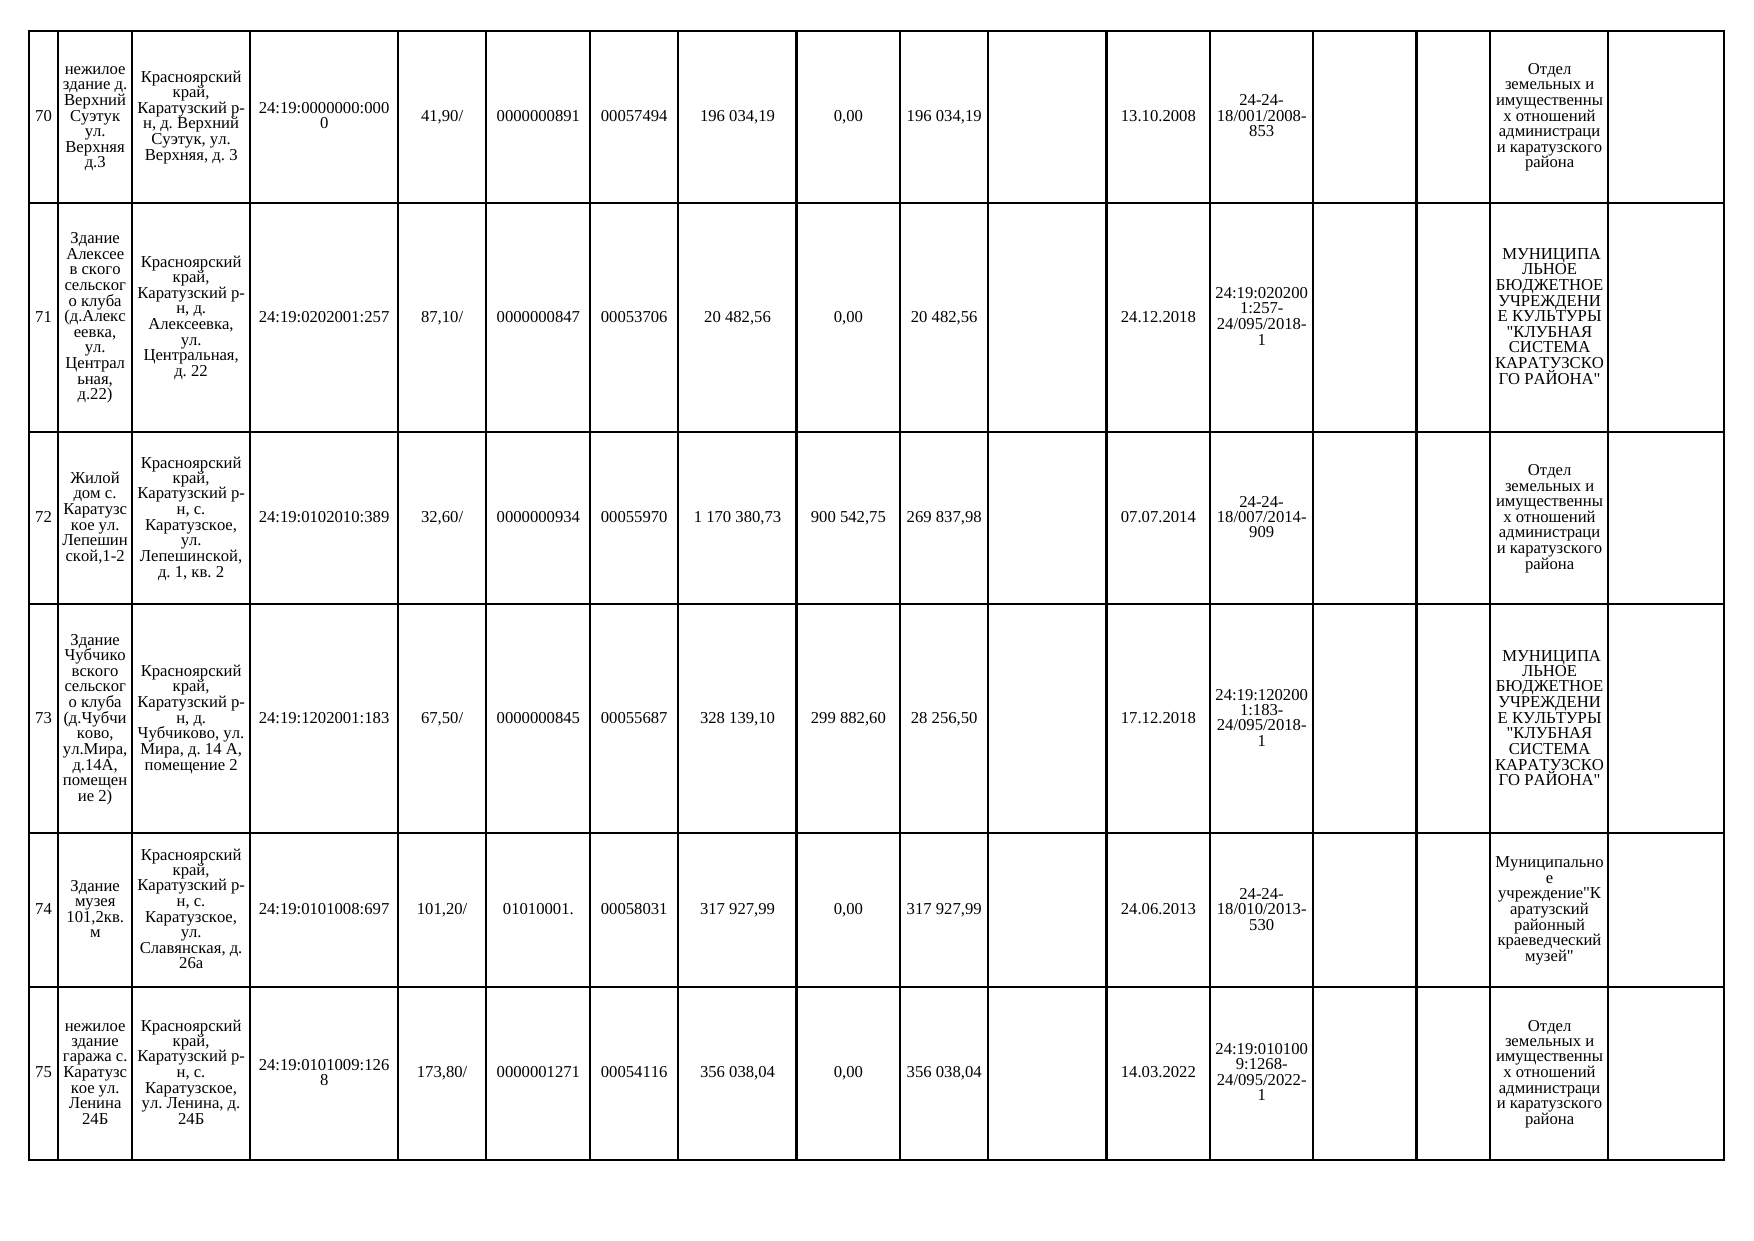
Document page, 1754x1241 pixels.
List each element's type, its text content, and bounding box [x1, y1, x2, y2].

table_cell 0000000847 [487, 204, 589, 431]
table_cell [1418, 433, 1489, 603]
table_header [1609, 32, 1723, 202]
table_cell Красноярский край, Каратузский р- н, д. Чубчиково, ул. Мира, д. 14 А, помещение 2 [133, 605, 249, 832]
table_header 13.10.2008 [1108, 32, 1209, 202]
table_cell 356 038,04 [679, 988, 795, 1158]
table_cell 01010001. [487, 834, 589, 986]
table_cell 900 542,75 [798, 433, 899, 603]
table_cell 74 [30, 834, 57, 986]
table_cell 1 170 380,73 [679, 433, 795, 603]
table_cell 0000001271 [487, 988, 589, 1158]
table_cell Муниципально е учреждение"К аратузский районный краеведческий музей" [1491, 834, 1607, 986]
table_cell 07.07.2014 [1108, 433, 1209, 603]
table_cell 24-24- 18/010/2013- 530 [1211, 834, 1312, 986]
table_cell 67,50/ [399, 605, 485, 832]
table_cell [989, 433, 1105, 603]
table_cell [1418, 605, 1489, 832]
table_cell [1314, 605, 1415, 832]
table_cell 24:19:0202001:257 [251, 204, 397, 431]
table_header [1418, 32, 1489, 202]
table_header Красноярский край, Каратузский р- н, д. Верхний Суэтук, ул. Верхняя, д. 3 [133, 32, 249, 202]
table_cell 28 256,50 [901, 605, 987, 832]
table_cell 24.06.2013 [1108, 834, 1209, 986]
table_cell 0000000845 [487, 605, 589, 832]
table_header 24:19:0000000:000 0 [251, 32, 397, 202]
table_cell 24:19:010100 9:1268- 24/095/2022- 1 [1211, 988, 1312, 1158]
table_cell 20 482,56 [679, 204, 795, 431]
table_cell Отдел земельных и имущественны х отношений администраци и каратузского района [1491, 988, 1607, 1158]
table_cell 73 [30, 605, 57, 832]
table_cell 0000000934 [487, 433, 589, 603]
table_cell 00054116 [591, 988, 677, 1158]
table_cell Здание музея 101,2кв. м [59, 834, 131, 986]
table_header нежилое здание д. Верхний Суэтук ул. Верхняя д.3 [59, 32, 131, 202]
table_header 00057494 [591, 32, 677, 202]
table_cell 00055970 [591, 433, 677, 603]
table_cell Красноярский край, Каратузский р- н, с. Каратузское, ул. Ленина, д. 24Б [133, 988, 249, 1158]
table_cell 14.03.2022 [1108, 988, 1209, 1158]
table_header 0,00 [798, 32, 899, 202]
table_cell Красноярский край, Каратузский р- н, д. Алексеевка, ул. Центральная, д. 22 [133, 204, 249, 431]
table_cell нежилое здание гаража с. Каратузс кое ул. Ленина 24Б [59, 988, 131, 1158]
table_cell 356 038,04 [901, 988, 987, 1158]
table_cell 24:19:1202001:183 [251, 605, 397, 832]
table_cell [1609, 834, 1723, 986]
table_header 0000000891 [487, 32, 589, 202]
table_cell 24:19:0102010:389 [251, 433, 397, 603]
table_cell [1418, 988, 1489, 1158]
table_cell Жилой дом с. Каратузс кое ул. Лепешин ской,1-2 [59, 433, 131, 603]
table_cell Здание Алексеев ского сельског о клуба (д.Алекс еевка, ул. Централ ьная, д.22) [59, 204, 131, 431]
table_cell 24:19:120200 1:183- 24/095/2018- 1 [1211, 605, 1312, 832]
table_cell МУНИЦИПА ЛЬНОЕ БЮДЖЕТНОЕ УЧРЕЖДЕНИ Е КУЛЬТУРЫ "КЛУБНАЯ СИСТЕМА КАРАТУЗСКО ГО РАЙОНА" [1491, 204, 1607, 431]
table_cell 24:19:0101008:697 [251, 834, 397, 986]
table_cell [1314, 433, 1415, 603]
table_cell 317 927,99 [901, 834, 987, 986]
table_cell 101,20/ [399, 834, 485, 986]
table_cell 24.12.2018 [1108, 204, 1209, 431]
table_cell [1609, 988, 1723, 1158]
table_cell 0,00 [798, 988, 899, 1158]
table_cell [989, 834, 1105, 986]
table_header [1314, 32, 1415, 202]
table_cell [1314, 204, 1415, 431]
table_cell 00058031 [591, 834, 677, 986]
table_header 70 [30, 32, 57, 202]
table_cell 75 [30, 988, 57, 1158]
table_cell 24-24- 18/007/2014- 909 [1211, 433, 1312, 603]
table_cell [1314, 834, 1415, 986]
table_cell 24:19:020200 1:257- 24/095/2018- 1 [1211, 204, 1312, 431]
table_cell [1609, 605, 1723, 832]
table_header [989, 32, 1105, 202]
table_cell [989, 988, 1105, 1158]
table_cell 17.12.2018 [1108, 605, 1209, 832]
table_header 196 034,19 [901, 32, 987, 202]
table_cell [1609, 433, 1723, 603]
table_cell [1609, 204, 1723, 431]
table_cell 00053706 [591, 204, 677, 431]
table_cell МУНИЦИПА ЛЬНОЕ БЮДЖЕТНОЕ УЧРЕЖДЕНИ Е КУЛЬТУРЫ "КЛУБНАЯ СИСТЕМА КАРАТУЗСКО ГО РАЙОНА" [1491, 605, 1607, 832]
table_cell 269 837,98 [901, 433, 987, 603]
table_cell [989, 605, 1105, 832]
table_cell 72 [30, 433, 57, 603]
table_cell 20 482,56 [901, 204, 987, 431]
table_cell 24:19:0101009:126 8 [251, 988, 397, 1158]
table_cell 299 882,60 [798, 605, 899, 832]
table_cell [1418, 834, 1489, 986]
table_cell [1314, 988, 1415, 1158]
table_header 196 034,19 [679, 32, 795, 202]
table_cell 0,00 [798, 204, 899, 431]
table_cell Здание Чубчико вского сельског о клуба (д.Чубчи ково, ул.Мира, д.14А, помещен ие 2) [59, 605, 131, 832]
table_cell 0,00 [798, 834, 899, 986]
table_cell Красноярский край, Каратузский р- н, с. Каратузское, ул. Славянская, д. 26а [133, 834, 249, 986]
table_cell [989, 204, 1105, 431]
table_cell 328 139,10 [679, 605, 795, 832]
table_cell Отдел земельных и имущественны х отношений администраци и каратузского района [1491, 433, 1607, 603]
table_cell Красноярский край, Каратузский р- н, с. Каратузское, ул. Лепешинской, д. 1, кв. 2 [133, 433, 249, 603]
table_cell 32,60/ [399, 433, 485, 603]
table_cell 87,10/ [399, 204, 485, 431]
table_cell 173,80/ [399, 988, 485, 1158]
table_cell 00055687 [591, 605, 677, 832]
table_cell 317 927,99 [679, 834, 795, 986]
table_cell [1418, 204, 1489, 431]
table_header Отдел земельных и имущественны х отношений администраци и каратузского района [1491, 32, 1607, 202]
table_header 41,90/ [399, 32, 485, 202]
table_cell 71 [30, 204, 57, 431]
table_header 24-24- 18/001/2008- 853 [1211, 32, 1312, 202]
